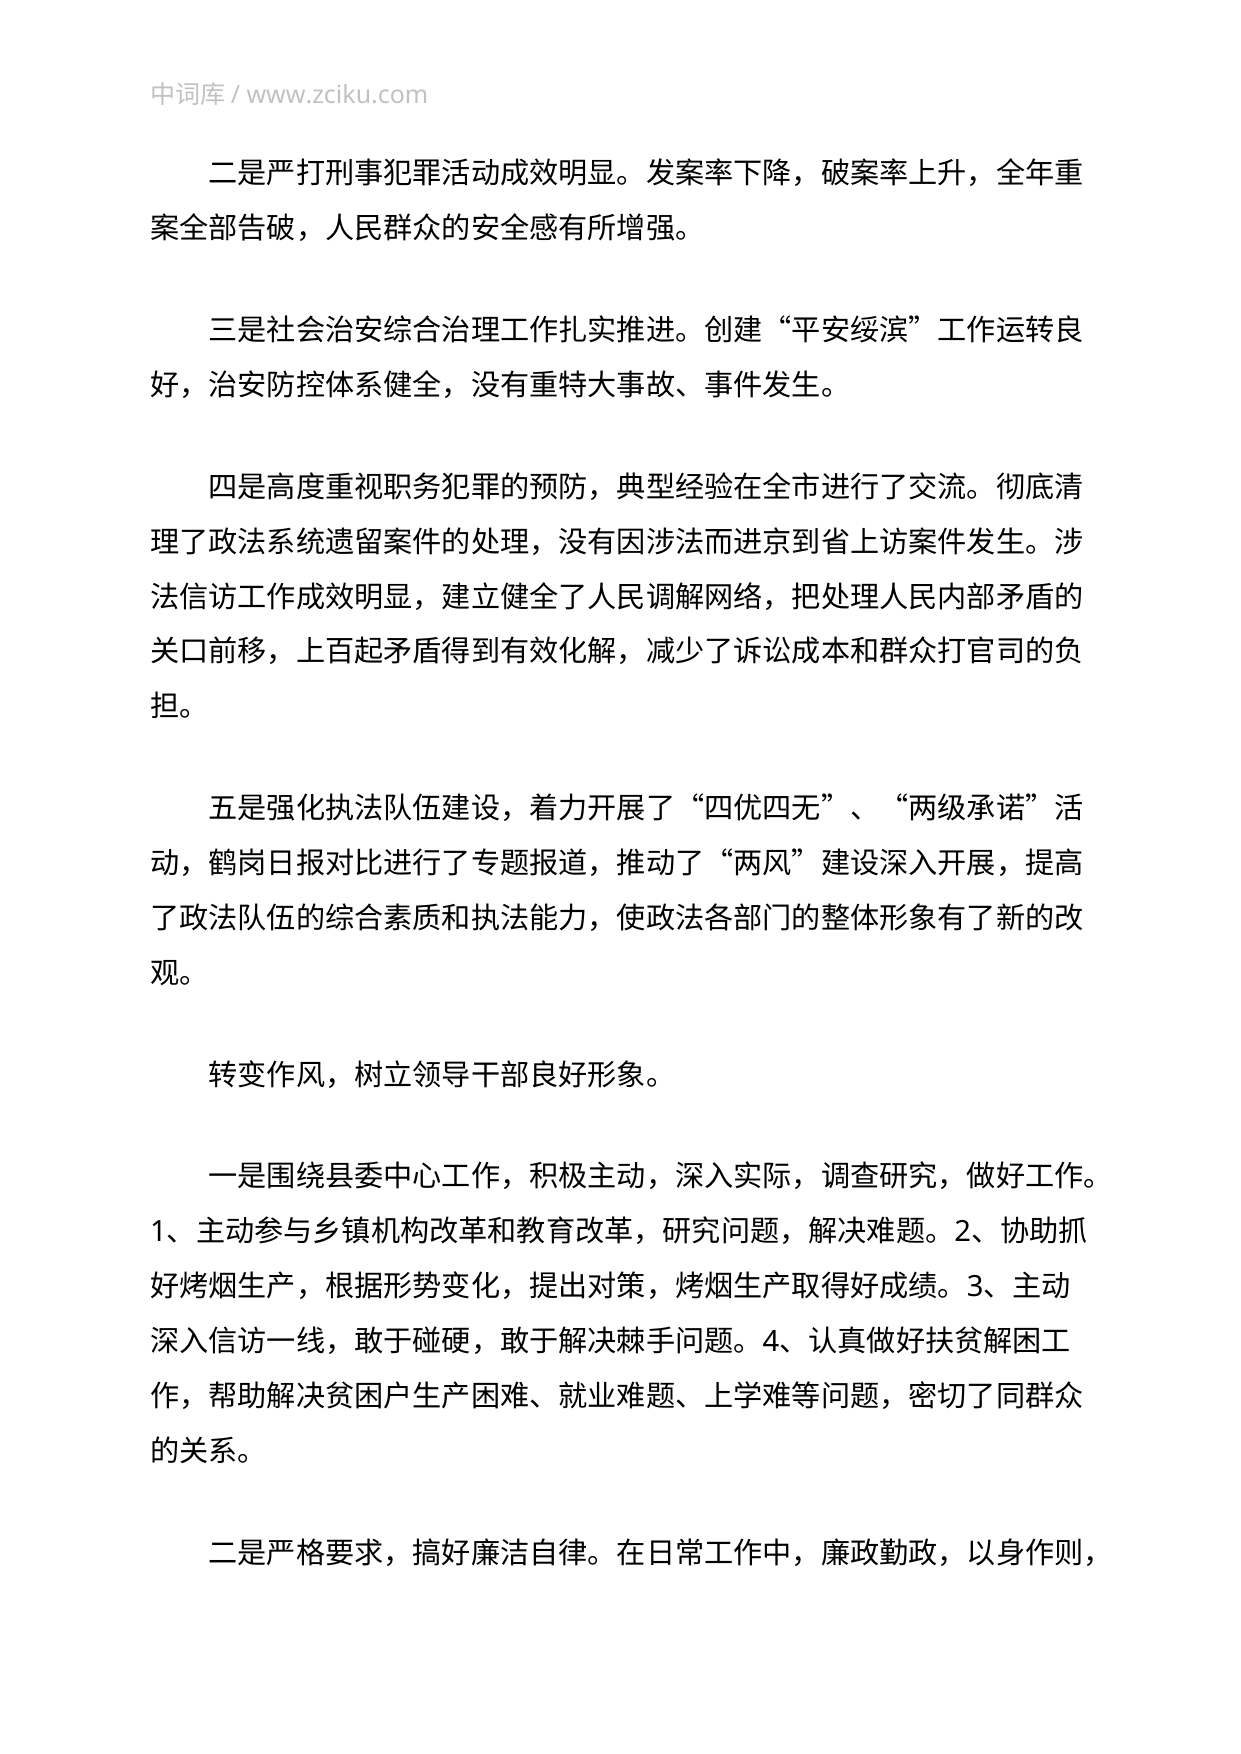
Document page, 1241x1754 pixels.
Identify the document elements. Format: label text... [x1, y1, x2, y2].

text 五是强化执法队伍建设，着力开展了“四优四无”、“两级承诺”活动，鹤岗日报对比进行了专题报道，推动了“两风”建设深入开展，提高了政法队伍的综合素质和执法能力，使政法各部门的整体形象有了新的改观。 [150, 785, 1090, 992]
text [150, 1529, 1090, 1572]
text 一是围绕县委中心工作，积极主动，深入实际，调查研究，做好工作。1、主动参与乡镇机构改革和教育改革，研究问题，解决难题。2、协助抓好烤烟生产，根据形势变化，提出对策，烤烟生产取得好成绩。3、主动深入信访一线，敢于碰硬，敢于解决棘手问题。4、认真做好扶贫解困工作，帮助解决贫困户生产困难、就业难题、上学难等问题，密切了同群众的关系。 [150, 1153, 1090, 1470]
text 二是严打刑事犯罪活动成效明显。发案率下降，破案率上升，全年重案全部告破，人民群众的安全感有所增强。 [150, 150, 1090, 247]
text 转变作风，树立领导干部良好形象。 [150, 1051, 1090, 1093]
text 三是社会治安综合治理工作扎实推进。创建“平安绥滨”工作运转良好，治安防控体系健全，没有重特大事故、事件发生。 [150, 307, 1090, 404]
text 四是高度重视职务犯罪的预防，典型经验在全市进行了交流。彻底清理了政法系统遗留案件的处理，没有因涉法而进京到省上访案件发生。涉法信访工作成效明显，建立健全了人民调解网络，把处理人民内部矛盾的关口前移，上百起矛盾得到有效化解，减少了诉讼成本和群众打官司的负担。 [150, 463, 1090, 725]
